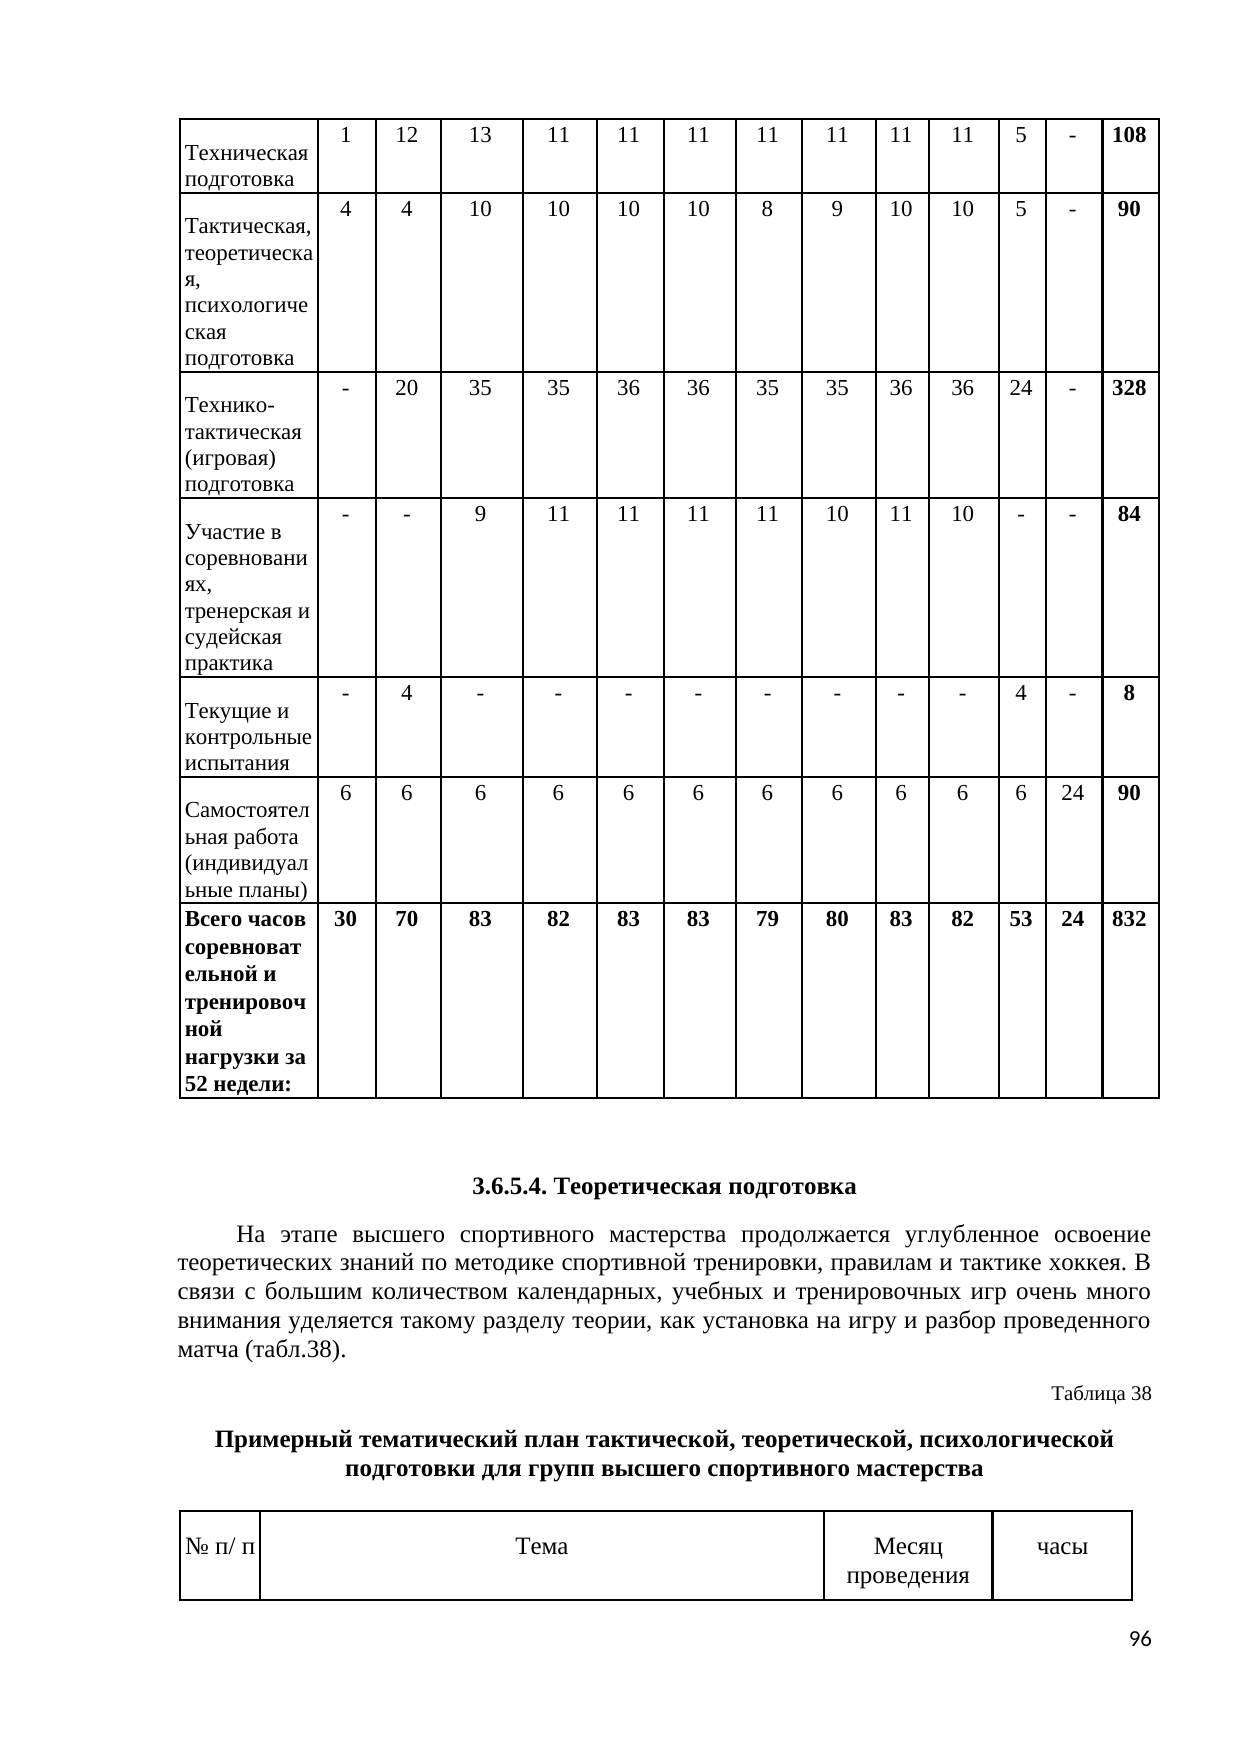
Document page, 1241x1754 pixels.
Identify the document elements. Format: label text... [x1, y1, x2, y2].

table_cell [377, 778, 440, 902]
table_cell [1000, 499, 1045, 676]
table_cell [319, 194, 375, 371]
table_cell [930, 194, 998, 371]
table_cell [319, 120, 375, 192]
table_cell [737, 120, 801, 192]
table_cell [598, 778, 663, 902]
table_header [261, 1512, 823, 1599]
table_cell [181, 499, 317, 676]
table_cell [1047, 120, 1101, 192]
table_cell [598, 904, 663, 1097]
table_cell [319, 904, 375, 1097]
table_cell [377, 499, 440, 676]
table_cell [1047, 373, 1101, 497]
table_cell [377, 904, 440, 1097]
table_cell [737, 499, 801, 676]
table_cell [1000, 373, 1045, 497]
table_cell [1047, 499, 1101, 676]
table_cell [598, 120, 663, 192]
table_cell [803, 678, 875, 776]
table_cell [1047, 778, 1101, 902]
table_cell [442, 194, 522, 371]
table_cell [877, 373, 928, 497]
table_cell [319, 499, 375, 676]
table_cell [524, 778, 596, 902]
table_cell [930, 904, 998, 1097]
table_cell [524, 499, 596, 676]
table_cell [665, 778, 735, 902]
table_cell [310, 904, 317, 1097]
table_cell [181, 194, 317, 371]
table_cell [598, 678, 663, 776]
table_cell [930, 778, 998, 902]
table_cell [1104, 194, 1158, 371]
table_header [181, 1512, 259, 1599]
text Примерный тематический план тактической, теоретической, психологической подготовки для групп высшего спортивного мастерства [177, 1424, 1152, 1481]
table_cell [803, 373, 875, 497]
text На этапе высшего спортивного мастерства продолжается углубленное освоение теоретических знаний по методике спортивной тренировки, правилам и тактике хоккея. В связи с большим количеством календарных, учебных и тренировочных игр очень много внимания уделяется такому разделу теории, как установка на игру и разбор проведенного матча (табл.38). [177, 1219, 1152, 1362]
text 3.6.5.4. Теоретическая подготовка [177, 1171, 1152, 1200]
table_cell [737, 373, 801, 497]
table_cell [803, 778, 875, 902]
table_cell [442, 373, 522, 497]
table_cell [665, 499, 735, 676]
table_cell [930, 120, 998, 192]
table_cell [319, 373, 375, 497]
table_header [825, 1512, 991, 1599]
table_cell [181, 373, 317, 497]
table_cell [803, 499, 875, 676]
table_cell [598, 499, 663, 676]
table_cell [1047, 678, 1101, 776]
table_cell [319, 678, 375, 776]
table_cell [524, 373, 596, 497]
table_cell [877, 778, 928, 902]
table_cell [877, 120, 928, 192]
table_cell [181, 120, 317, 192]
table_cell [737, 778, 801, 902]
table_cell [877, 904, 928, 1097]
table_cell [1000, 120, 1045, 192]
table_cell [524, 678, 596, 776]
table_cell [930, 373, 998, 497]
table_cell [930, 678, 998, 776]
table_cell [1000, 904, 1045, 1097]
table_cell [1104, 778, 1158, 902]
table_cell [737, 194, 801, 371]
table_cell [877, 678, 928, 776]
text Таблица 38 [177, 1381, 1152, 1405]
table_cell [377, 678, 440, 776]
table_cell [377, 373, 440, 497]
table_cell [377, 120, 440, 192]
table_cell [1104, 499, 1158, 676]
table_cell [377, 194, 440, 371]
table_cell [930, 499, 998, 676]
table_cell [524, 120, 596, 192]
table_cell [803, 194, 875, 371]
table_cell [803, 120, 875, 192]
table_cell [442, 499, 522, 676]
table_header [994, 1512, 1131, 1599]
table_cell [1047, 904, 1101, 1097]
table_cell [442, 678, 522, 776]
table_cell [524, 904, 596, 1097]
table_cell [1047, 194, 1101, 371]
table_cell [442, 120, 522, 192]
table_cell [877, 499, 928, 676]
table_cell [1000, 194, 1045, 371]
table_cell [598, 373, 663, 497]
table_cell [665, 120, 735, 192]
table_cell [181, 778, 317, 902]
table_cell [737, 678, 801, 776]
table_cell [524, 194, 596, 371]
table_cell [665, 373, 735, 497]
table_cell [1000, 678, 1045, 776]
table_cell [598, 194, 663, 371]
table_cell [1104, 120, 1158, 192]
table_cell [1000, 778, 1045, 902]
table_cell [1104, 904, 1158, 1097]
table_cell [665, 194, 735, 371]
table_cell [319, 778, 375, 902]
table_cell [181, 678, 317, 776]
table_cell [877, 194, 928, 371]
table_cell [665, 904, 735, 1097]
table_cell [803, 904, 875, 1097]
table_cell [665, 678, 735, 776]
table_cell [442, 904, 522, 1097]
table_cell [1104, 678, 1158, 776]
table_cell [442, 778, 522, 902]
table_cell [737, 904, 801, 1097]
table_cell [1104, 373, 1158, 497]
